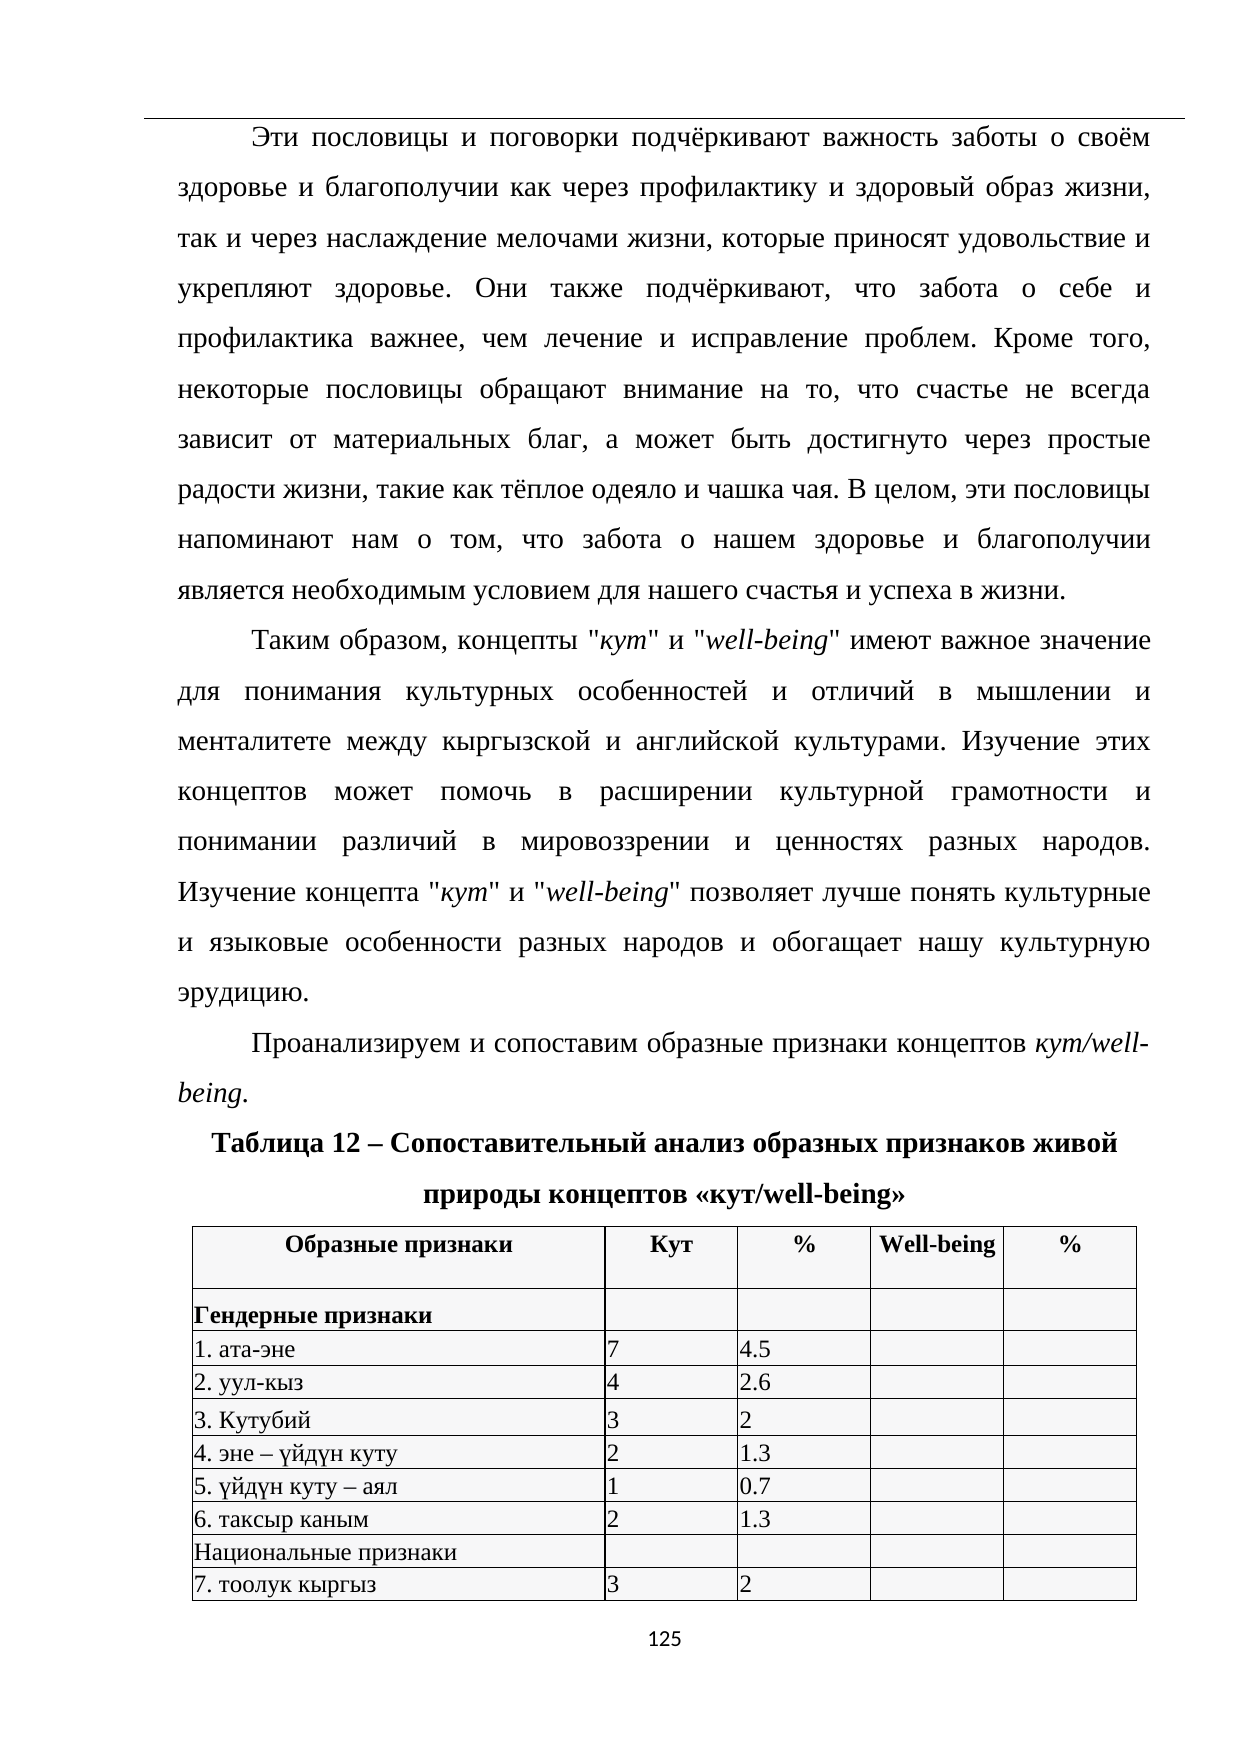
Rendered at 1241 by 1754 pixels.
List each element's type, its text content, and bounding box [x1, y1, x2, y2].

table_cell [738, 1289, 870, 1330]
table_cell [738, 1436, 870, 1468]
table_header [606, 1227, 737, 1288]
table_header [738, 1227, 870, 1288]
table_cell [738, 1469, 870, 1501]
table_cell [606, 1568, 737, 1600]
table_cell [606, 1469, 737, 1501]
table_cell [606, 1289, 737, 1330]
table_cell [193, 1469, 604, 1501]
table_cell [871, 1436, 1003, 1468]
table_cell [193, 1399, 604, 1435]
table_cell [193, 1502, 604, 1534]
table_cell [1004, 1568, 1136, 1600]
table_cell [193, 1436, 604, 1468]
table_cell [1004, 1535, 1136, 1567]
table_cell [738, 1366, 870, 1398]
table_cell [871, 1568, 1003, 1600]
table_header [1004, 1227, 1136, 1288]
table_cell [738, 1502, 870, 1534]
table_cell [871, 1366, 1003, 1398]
text Эти пословицы и поговорки подчёркивают важность заботы о своём здоровье и благополучии как через профилактику и здоровый образ жизни, так и через наслаждение мелочами жизни, которые приносят удовольствие и укрепляют здоровье. Они также подчёркивают, что забота о себе и профилактика важнее, чем лечение и исправление проблем. Кроме того, некоторые пословицы обращают внимание на то, что счастье не всегда зависит от материальных благ, а может быть достигнуто через простые радости жизни, такие как тёплое одеяло и чашка чая. В целом, эти пословицы напоминают нам о том, что забота о нашем здоровье и благополучии является необходимым условием для нашего счастья и успеха в жизни. [177, 119, 1152, 606]
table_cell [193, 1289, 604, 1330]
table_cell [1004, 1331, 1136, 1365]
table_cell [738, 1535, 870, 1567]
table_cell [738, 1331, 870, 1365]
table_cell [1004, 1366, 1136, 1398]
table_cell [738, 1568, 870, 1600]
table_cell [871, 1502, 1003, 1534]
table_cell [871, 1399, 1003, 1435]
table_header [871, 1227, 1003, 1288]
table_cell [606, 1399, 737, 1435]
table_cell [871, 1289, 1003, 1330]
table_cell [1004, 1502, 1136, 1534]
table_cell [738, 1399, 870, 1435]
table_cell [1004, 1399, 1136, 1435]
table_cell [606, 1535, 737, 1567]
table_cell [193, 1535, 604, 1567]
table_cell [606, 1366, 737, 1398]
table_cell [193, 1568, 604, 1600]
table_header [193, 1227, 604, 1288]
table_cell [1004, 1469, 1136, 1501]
text Проанализируем и сопоставим образные признаки концептов кут/well-being. [177, 1025, 1152, 1109]
text Таблица 12 – Сопоставительный анализ образных признаков живой природы концептов «кут/well-being» [177, 1125, 1152, 1209]
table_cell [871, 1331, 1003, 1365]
text Таким образом, концепты "кут" и "well-being" имеют важное значение для понимания культурных особенностей и отличий в мышлении и менталитете между кыргызской и английской культурами. Изучение этих концептов может помочь в расширении культурной грамотности и понимании различий в мировоззрении и ценностях разных народов. Изучение концепта "кут" и "well-being" позволяет лучше понять культурные и языковые особенности разных народов и обогащает нашу культурную эрудицию. [177, 622, 1152, 1008]
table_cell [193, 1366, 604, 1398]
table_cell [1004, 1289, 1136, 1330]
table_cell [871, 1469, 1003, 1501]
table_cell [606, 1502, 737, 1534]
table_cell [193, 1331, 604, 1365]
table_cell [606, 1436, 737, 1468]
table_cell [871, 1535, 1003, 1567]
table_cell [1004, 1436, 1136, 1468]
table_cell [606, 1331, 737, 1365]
